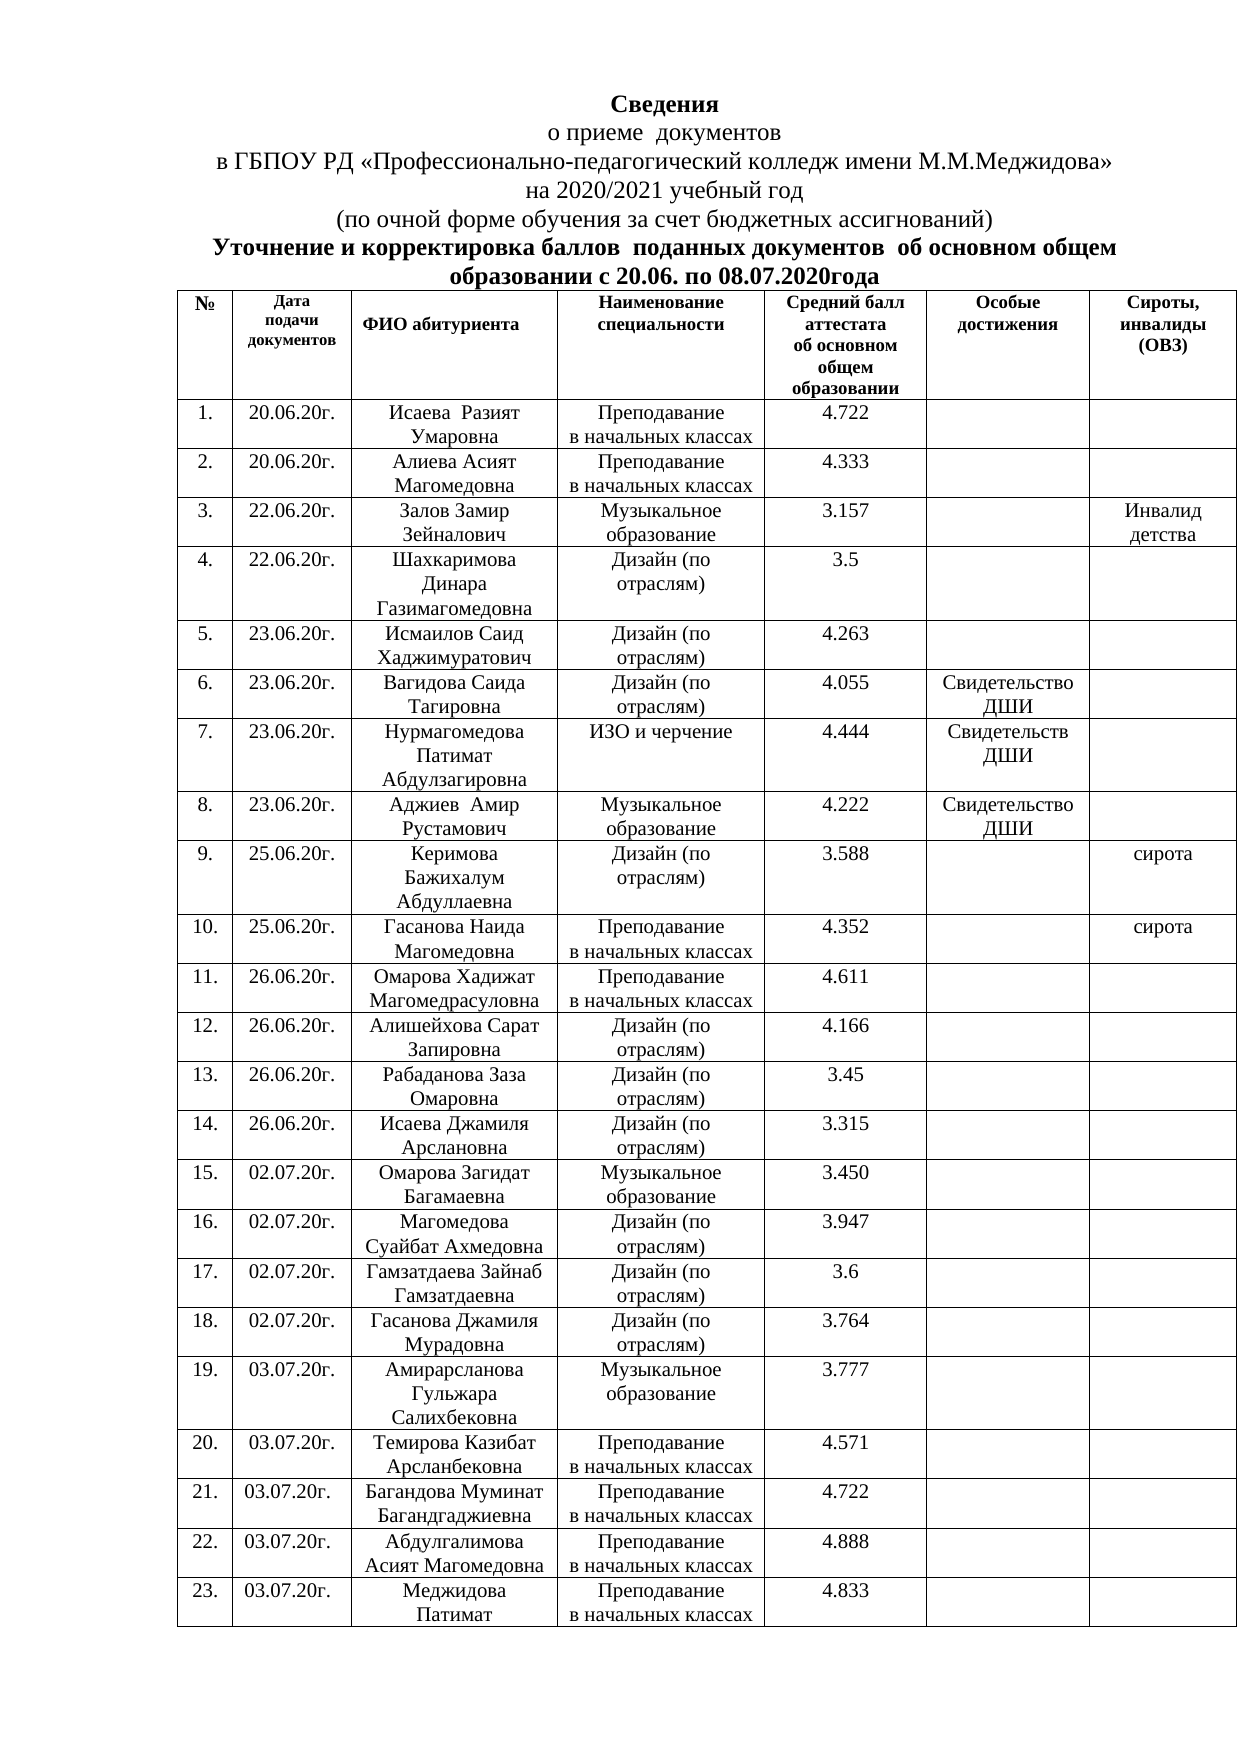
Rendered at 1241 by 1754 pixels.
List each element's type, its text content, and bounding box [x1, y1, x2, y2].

table_cell [1090, 719, 1236, 791]
table_cell 4.055 [765, 670, 926, 718]
table_cell 4.722 [765, 400, 926, 448]
table_cell 03.07.20г. [233, 1479, 351, 1527]
table_cell Дизайн (по отраслям) [558, 1308, 764, 1356]
table_cell [1090, 1430, 1236, 1478]
table_cell 3.45 [765, 1062, 926, 1110]
table_cell 16. [178, 1210, 232, 1258]
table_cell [352, 1578, 557, 1626]
table_cell 3.947 [765, 1210, 926, 1258]
table_cell [1090, 1210, 1236, 1258]
table_cell 26.06.20г. [233, 1013, 351, 1061]
table_cell Темирова Казибат Арсланбековна [352, 1430, 557, 1478]
table_cell Багандова Муминат Багандгаджиевна [352, 1479, 557, 1527]
table_cell Омарова Загидат Багамаевна [352, 1160, 557, 1208]
table_cell [927, 1578, 1089, 1626]
table_cell 13. [178, 1062, 232, 1110]
table_cell Преподавание в начальных классах [558, 1529, 764, 1577]
table_cell Преподавание в начальных классах [558, 449, 764, 497]
text Сведения [177, 89, 1152, 117]
table_cell 03.07.20г. [233, 1578, 351, 1626]
table_cell 3.764 [765, 1308, 926, 1356]
table_cell Дизайн (по отраслям) [558, 1062, 764, 1110]
table_cell [1090, 1529, 1236, 1577]
table_cell Алиева Асият Магомедовна [352, 449, 557, 497]
table_cell 4. [178, 547, 232, 619]
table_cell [558, 1578, 764, 1626]
table_cell 18. [178, 1308, 232, 1356]
table_cell 3.6 [765, 1259, 926, 1307]
table_cell Алишейхова Сарат Запировна [352, 1013, 557, 1061]
table_header Средний балл аттестата об основном общем образовании [765, 291, 926, 399]
table_cell Музыкальное образование [558, 498, 764, 546]
table_cell [927, 1479, 1089, 1527]
table_cell [1090, 1308, 1236, 1356]
table_cell Исмаилов Саид Хаджимуратович [352, 621, 557, 669]
table_cell 23.06.20г. [233, 792, 351, 840]
table_cell Дизайн (по отраслям) [558, 841, 764, 913]
table_cell Свидетельство ДШИ [927, 670, 1089, 718]
table_cell 20.06.20г. [233, 449, 351, 497]
table_cell 23.06.20г. [233, 621, 351, 669]
table_cell 02.07.20г. [233, 1308, 351, 1356]
table_cell 25.06.20г. [233, 915, 351, 963]
table_cell [1090, 1357, 1236, 1429]
table_header Особые достижения [927, 291, 1089, 399]
text (по очной форме обучения за счет бюджетных ассигнований) [177, 204, 1152, 232]
table_cell 02.07.20г. [233, 1160, 351, 1208]
table_cell 3.450 [765, 1160, 926, 1208]
table_cell Преподавание в начальных классах [558, 1430, 764, 1478]
table_cell [927, 621, 1089, 669]
table_cell Инвалид детства [1090, 498, 1236, 546]
table_cell Преподавание в начальных классах [558, 1479, 764, 1527]
table_cell Свидетельств ДШИ [927, 719, 1089, 791]
table_cell Вагидова Саида Тагировна [352, 670, 557, 718]
table_cell 26.06.20г. [233, 1111, 351, 1159]
table_cell [927, 498, 1089, 546]
table_cell 4.222 [765, 792, 926, 840]
table_cell 8. [178, 792, 232, 840]
table_cell 20.06.20г. [233, 400, 351, 448]
table_cell [927, 547, 1089, 619]
text на 2020/2021 учебный год [177, 175, 1152, 204]
table_cell 03.07.20г. [233, 1430, 351, 1478]
table_cell [1090, 792, 1236, 840]
table_cell 23. [178, 1578, 232, 1626]
table_cell Гасанова Наида Магомедовна [352, 915, 557, 963]
table_cell 3.777 [765, 1357, 926, 1429]
table_cell [1090, 1160, 1236, 1208]
table_cell Исаева Джамиля Арслановна [352, 1111, 557, 1159]
table_cell 23.06.20г. [233, 670, 351, 718]
table_cell 4.888 [765, 1529, 926, 1577]
table_cell 6. [178, 670, 232, 718]
table_cell Керимова Бажихалум Абдуллаевна [352, 841, 557, 913]
table_header ФИО абитуриента [352, 291, 557, 399]
table_cell Исаева Разият Умаровна [352, 400, 557, 448]
table_cell Залов Замир Зейналович [352, 498, 557, 546]
table_cell Абдулгалимова Асият Магомедовна [352, 1529, 557, 1577]
table_cell [1090, 449, 1236, 497]
table_header Наименование специальности [558, 291, 764, 399]
table_cell [1090, 1062, 1236, 1110]
table_cell 4.333 [765, 449, 926, 497]
table_cell [927, 1259, 1089, 1307]
table_cell 4.833 [765, 1578, 926, 1626]
table_cell [927, 1357, 1089, 1429]
table_cell [1090, 400, 1236, 448]
table_cell [927, 400, 1089, 448]
table_cell 22.06.20г. [233, 498, 351, 546]
table_cell 4.571 [765, 1430, 926, 1478]
table_cell сирота [1090, 841, 1236, 913]
table_cell [927, 964, 1089, 1012]
table_cell [1090, 1259, 1236, 1307]
table_cell 3.157 [765, 498, 926, 546]
table_cell 10. [178, 915, 232, 963]
table_cell Преподавание в начальных классах [558, 400, 764, 448]
table_header № [178, 291, 232, 399]
table_cell 02.07.20г. [233, 1259, 351, 1307]
table_cell 21. [178, 1479, 232, 1527]
table_cell [927, 915, 1089, 963]
table_cell [1090, 547, 1236, 619]
table_header Дата подачи документов [233, 291, 351, 399]
table_cell 15. [178, 1160, 232, 1208]
table_cell 02.07.20г. [233, 1210, 351, 1258]
table_cell 1. [178, 400, 232, 448]
table_cell [1090, 1111, 1236, 1159]
table_cell 12. [178, 1013, 232, 1061]
table_cell [927, 1160, 1089, 1208]
table_cell [1090, 670, 1236, 718]
table_cell 03.07.20г. [233, 1357, 351, 1429]
table_cell 4.166 [765, 1013, 926, 1061]
table_cell ИЗО и черчение [558, 719, 764, 791]
table_cell Музыкальное образование [558, 1160, 764, 1208]
table_cell [1090, 1479, 1236, 1527]
table_header Сироты, инвалиды (ОВЗ) [1090, 291, 1236, 399]
table_cell 9. [178, 841, 232, 913]
table_cell Магомедова Суайбат Ахмедовна [352, 1210, 557, 1258]
table_cell Дизайн (по отраслям) [558, 1013, 764, 1061]
table_cell 14. [178, 1111, 232, 1159]
table_cell Дизайн (по отраслям) [558, 621, 764, 669]
table_cell 25.06.20г. [233, 841, 351, 913]
table_cell [927, 1062, 1089, 1110]
table_cell Дизайн (по отраслям) [558, 547, 764, 619]
table_cell 4.352 [765, 915, 926, 963]
table_cell Музыкальное образование [558, 1357, 764, 1429]
table_cell Шахкаримова Динара Газимагомедовна [352, 547, 557, 619]
table_cell 22.06.20г. [233, 547, 351, 619]
table_cell Нурмагомедова Патимат Абдулзагировна [352, 719, 557, 791]
table_cell Дизайн (по отраслям) [558, 1111, 764, 1159]
table_cell 3. [178, 498, 232, 546]
table_cell Дизайн (по отраслям) [558, 1259, 764, 1307]
table_cell 3.588 [765, 841, 926, 913]
table_cell Гамзатдаева Зайнаб Гамзатдаевна [352, 1259, 557, 1307]
table_cell [927, 1013, 1089, 1061]
table_cell 4.611 [765, 964, 926, 1012]
table_cell [1090, 1578, 1236, 1626]
text в ГБПОУ РД «Профессионально-педагогический колледж имени М.М.Меджидова» [177, 146, 1152, 175]
table_cell [927, 1210, 1089, 1258]
table_cell 26.06.20г. [233, 1062, 351, 1110]
table_cell 5. [178, 621, 232, 669]
table_cell Свидетельство ДШИ [927, 792, 1089, 840]
table_cell [927, 1529, 1089, 1577]
text о приеме документов [177, 117, 1152, 146]
table_cell 3.5 [765, 547, 926, 619]
table_cell 20. [178, 1430, 232, 1478]
table_cell Омарова Хадижат Магомедрасуловна [352, 964, 557, 1012]
table_cell Рабаданова Заза Омаровна [352, 1062, 557, 1110]
table_cell 11. [178, 964, 232, 1012]
table_cell [927, 1111, 1089, 1159]
table_cell 2. [178, 449, 232, 497]
table_cell 7. [178, 719, 232, 791]
table_cell [927, 1430, 1089, 1478]
table_cell [927, 449, 1089, 497]
table_cell Музыкальное образование [558, 792, 764, 840]
table_cell 4.263 [765, 621, 926, 669]
table_cell Дизайн (по отраслям) [558, 670, 764, 718]
table_cell 3.315 [765, 1111, 926, 1159]
table_cell 17. [178, 1259, 232, 1307]
table_cell 03.07.20г. [233, 1529, 351, 1577]
table_cell Амирарсланова Гульжара Салихбековна [352, 1357, 557, 1429]
text Уточнение и корректировка баллов поданных документов об основном общем образовании с 20.06. по 08.07.2020года [177, 232, 1152, 290]
table_cell [927, 1308, 1089, 1356]
table_cell Аджиев Амир Рустамович [352, 792, 557, 840]
table_cell 23.06.20г. [233, 719, 351, 791]
table_cell [1090, 1013, 1236, 1061]
table_cell [1090, 964, 1236, 1012]
table_cell 22. [178, 1529, 232, 1577]
table_cell 4.722 [765, 1479, 926, 1527]
table_cell 19. [178, 1357, 232, 1429]
table_cell 26.06.20г. [233, 964, 351, 1012]
table_cell [927, 841, 1089, 913]
table_cell Преподавание в начальных классах [558, 964, 764, 1012]
table_cell Преподавание в начальных классах [558, 915, 764, 963]
table_cell [1090, 621, 1236, 669]
table_cell Гасанова Джамиля Мурадовна [352, 1308, 557, 1356]
table_cell 4.444 [765, 719, 926, 791]
table_cell Дизайн (по отраслям) [558, 1210, 764, 1258]
table_cell сирота [1090, 915, 1236, 963]
